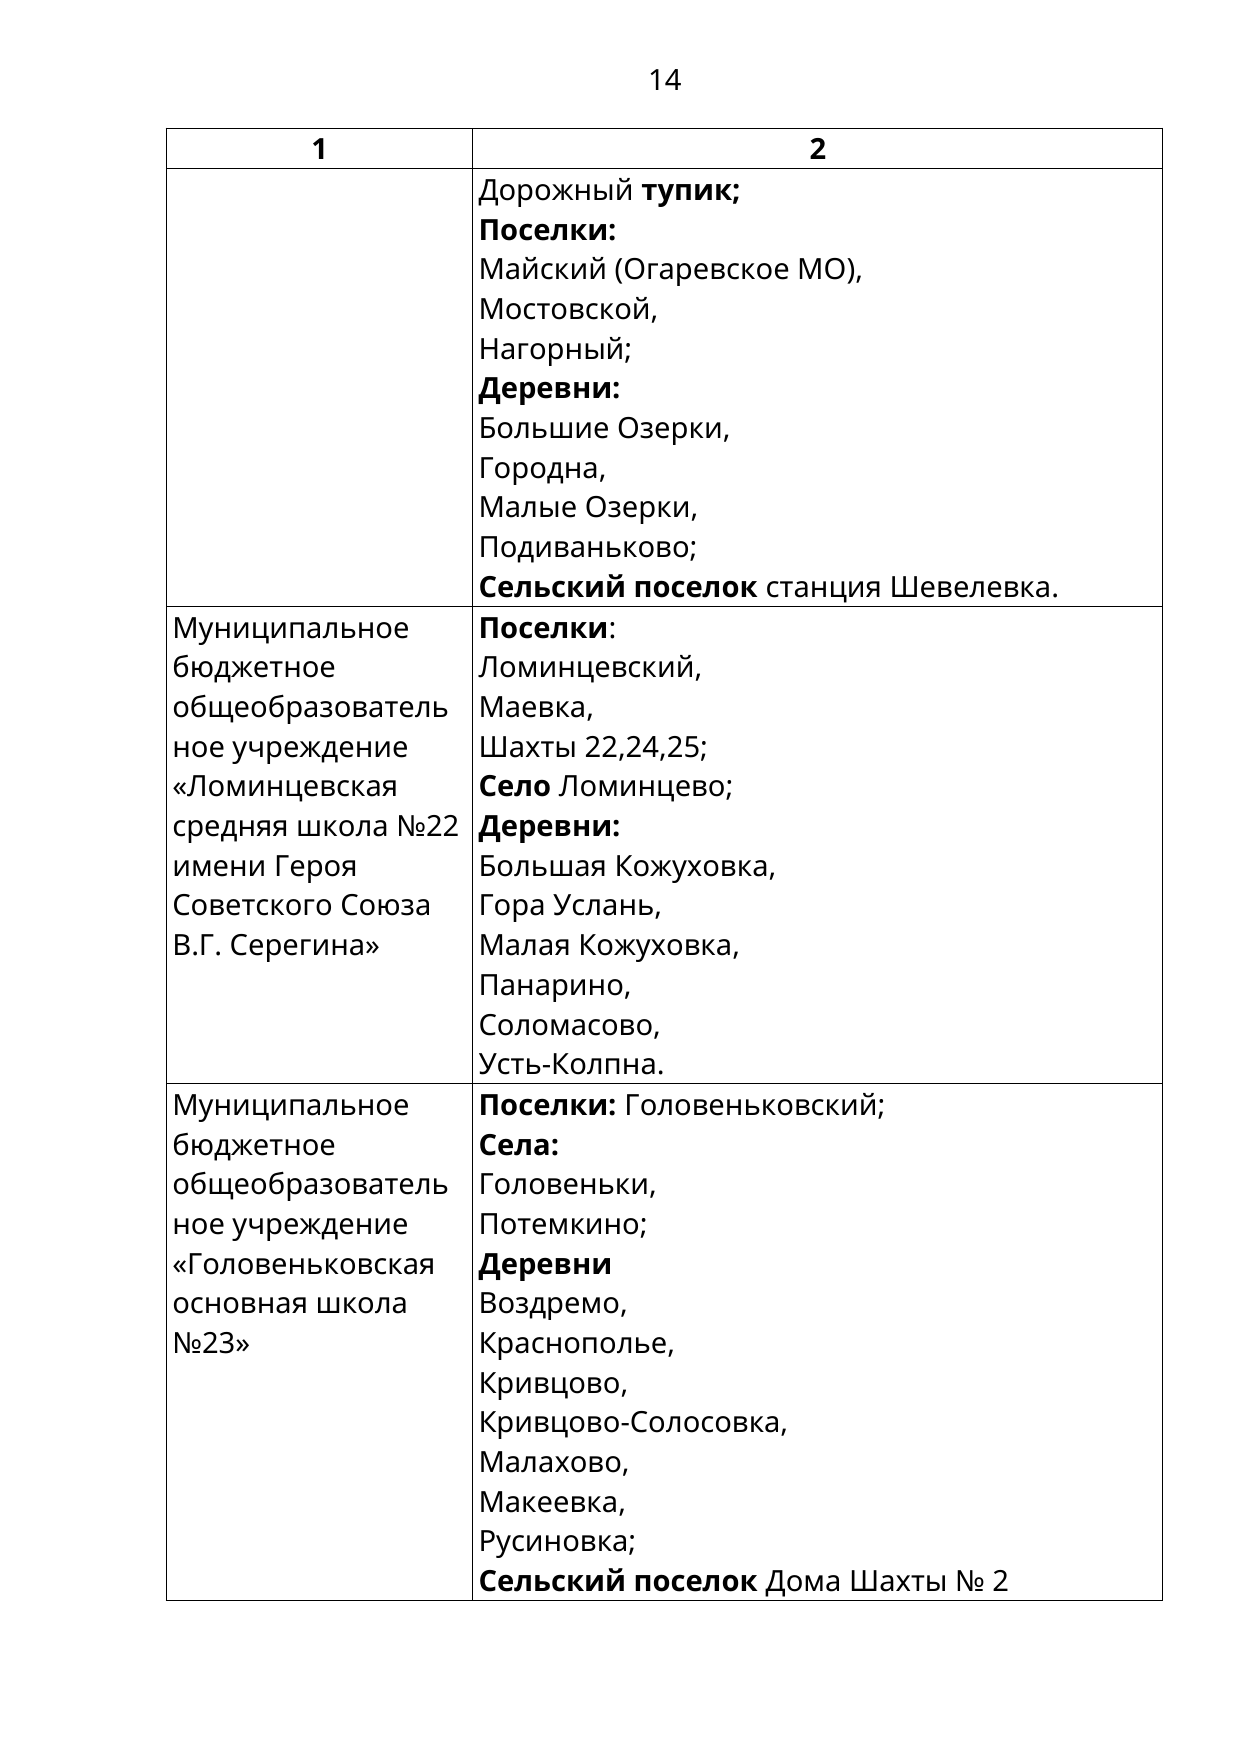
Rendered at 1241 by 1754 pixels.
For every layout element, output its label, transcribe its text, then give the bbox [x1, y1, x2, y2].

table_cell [167, 169, 472, 606]
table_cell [167, 1084, 472, 1600]
table_header 1 [167, 129, 472, 168]
table_cell Поселки: Ломинцевский, Маевка, Шахты 22,24,25; Село Ломинцево; Деревни: Большая Кожуховка, Гора Услань, Малая Кожуховка, Панарино, Соломасово, Усть-Колпна. [473, 607, 1162, 1083]
table_header 2 [473, 129, 1162, 168]
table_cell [473, 169, 1162, 606]
table_cell Муниципальное бюджетное общеобразовательное учреждение «Ломинцевская средняя школа №22 имени Героя Советского Союза В.Г. Серегина» [167, 607, 472, 1083]
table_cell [473, 1084, 1162, 1600]
